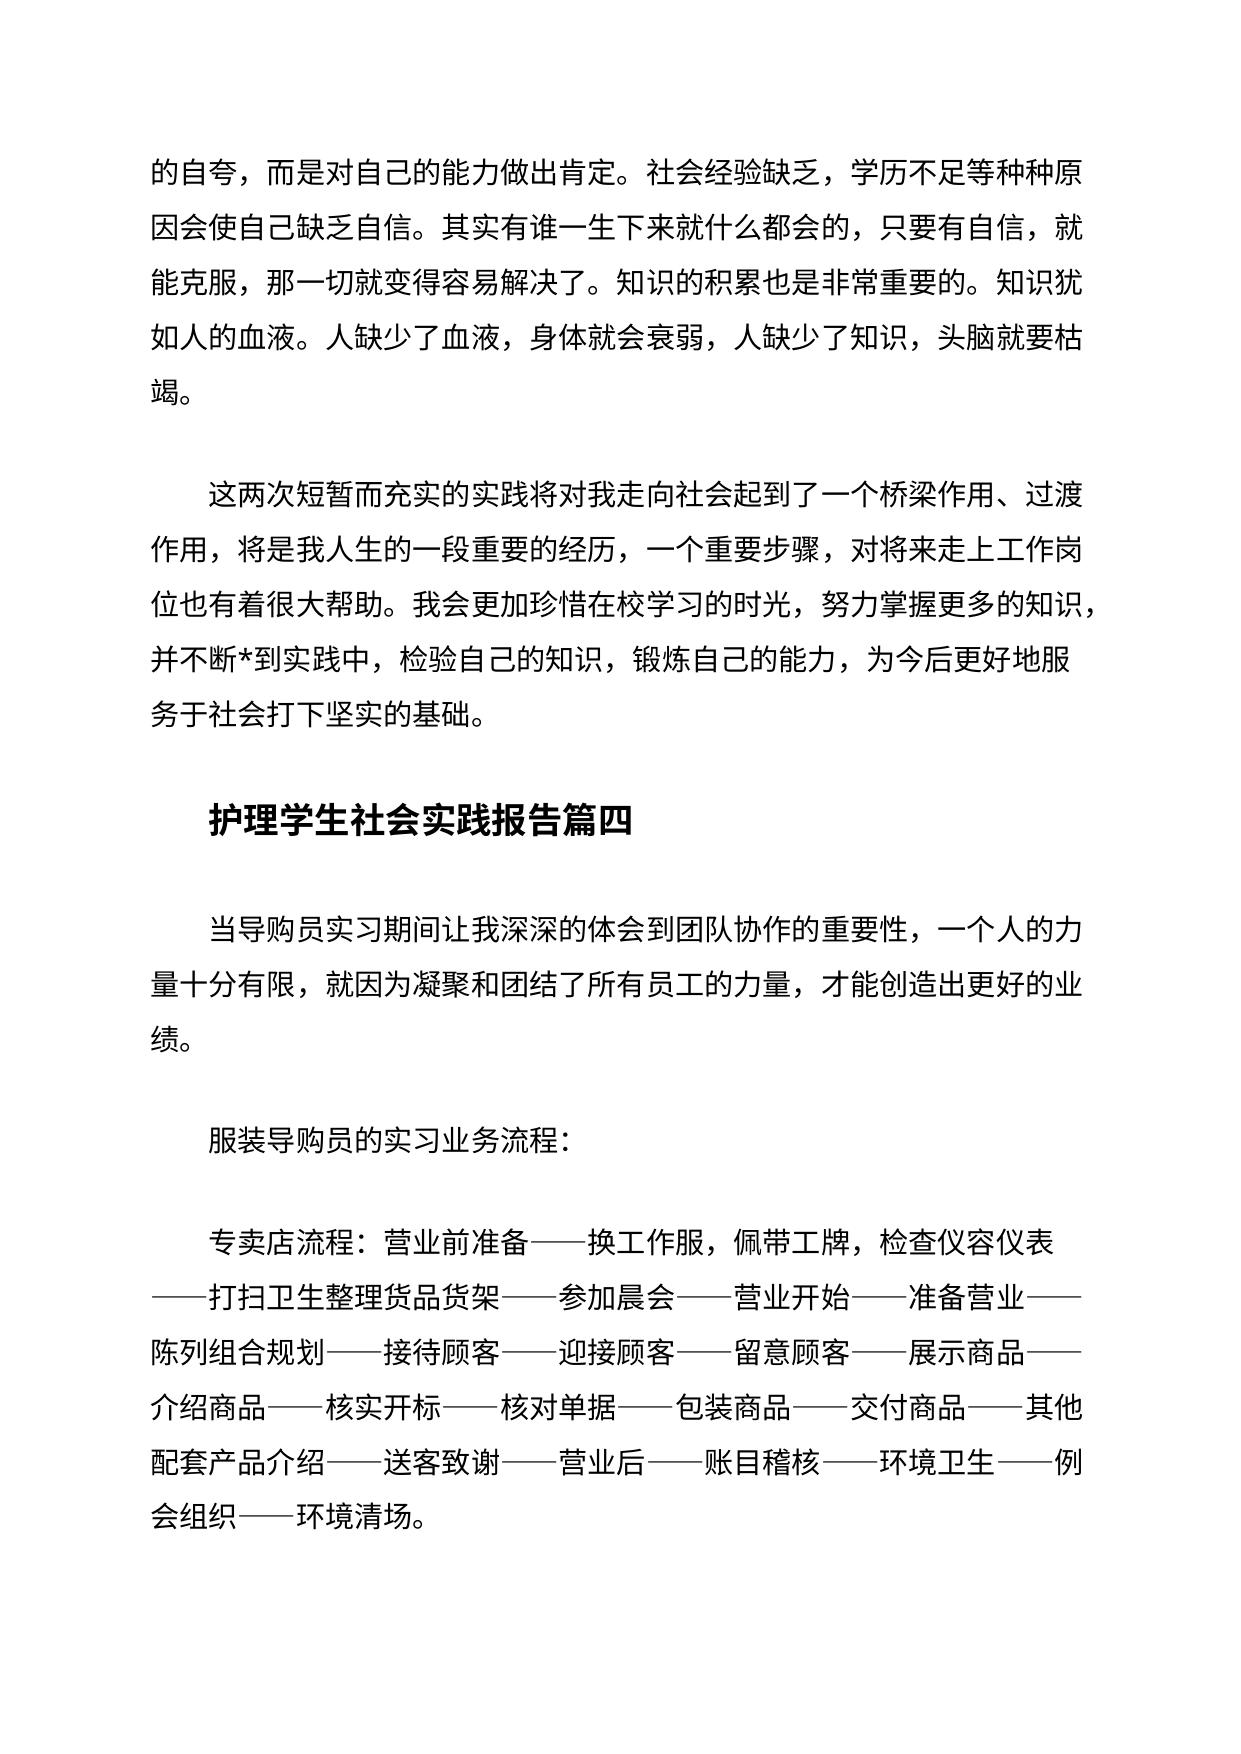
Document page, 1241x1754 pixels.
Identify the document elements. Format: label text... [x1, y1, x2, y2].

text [150, 150, 1090, 412]
text 这两次短暂而充实的实践将对我走向社会起到了一个桥梁作用、过渡作用，将是我人生的一段重要的经历，一个重要步骤，对将来走上工作岗位也有着很大帮助。我会更加珍惜在校学习的时光，努力掌握更多的知识，并不断*到实践中，检验自己的知识，锻炼自己的能力，为今后更好地服务于社会打下坚实的基础。 [150, 471, 1090, 733]
text 服装导购员的实习业务流程： [150, 1118, 1090, 1160]
text 护理学生社会实践报告篇四 [150, 793, 1090, 844]
text 专卖店流程：营业前准备——换工作服，佩带工牌，检查仪容仪表——打扫卫生整理货品货架——参加晨会——营业开始——准备营业——陈列组合规划——接待顾客——迎接顾客——留意顾客——展示商品——介绍商品——核实开标——核对单据——包装商品——交付商品——其他配套产品介绍——送客致谢——营业后——账目稽核——环境卫生——例会组织——环境清场。 [150, 1219, 1090, 1536]
text 当导购员实习期间让我深深的体会到团队协作的重要性，一个人的力量十分有限，就因为凝聚和团结了所有员工的力量，才能创造出更好的业绩。 [150, 906, 1090, 1058]
